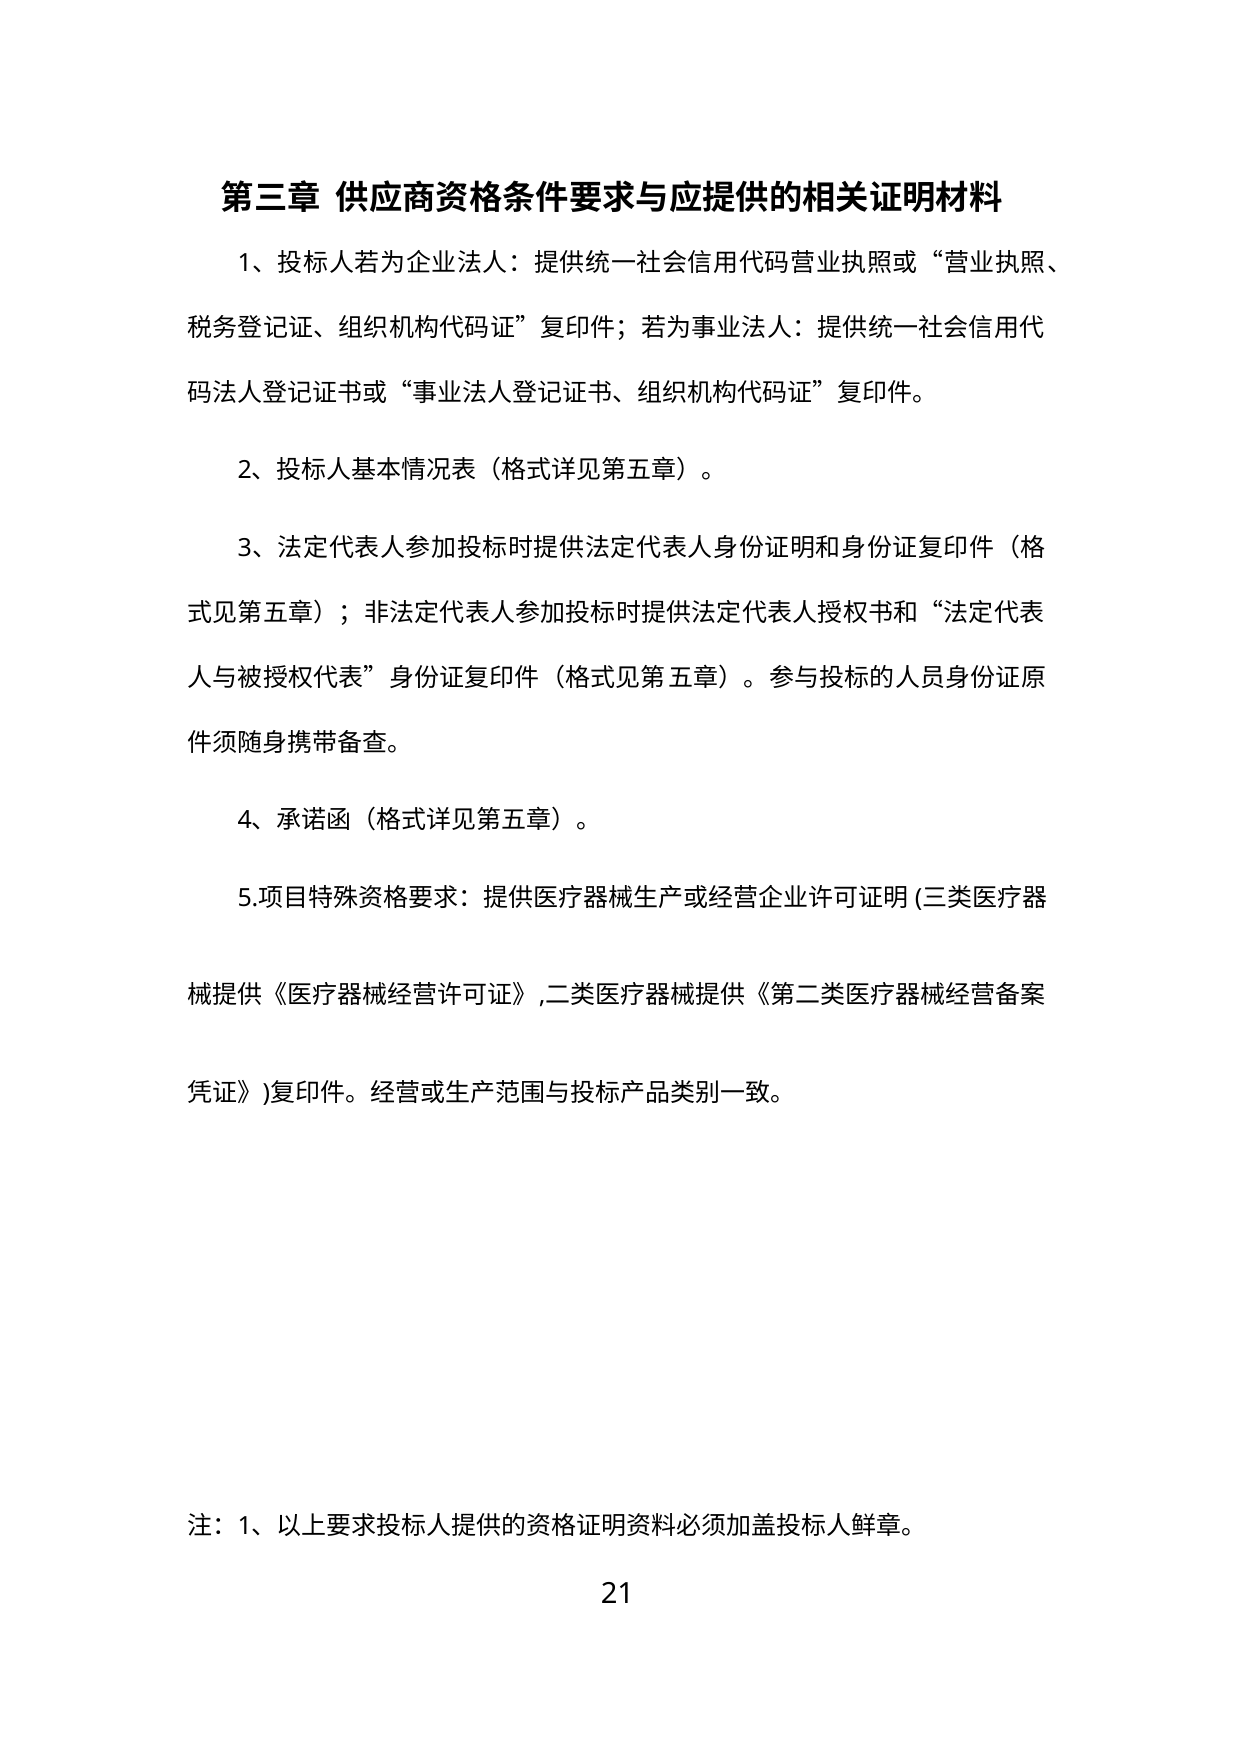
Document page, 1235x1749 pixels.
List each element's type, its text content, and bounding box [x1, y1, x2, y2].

subtitle 注：1、以上要求投标人提供的资格证明资料必须加盖投标人鲜章。 [187, 1491, 1047, 1556]
text 4、承诺函（格式详见第五章）。 [187, 785, 1047, 850]
text 3、法定代表人参加投标时提供法定代表人身份证明和身份证复印件（格式见第五章）；非法定代表人参加投标时提供法定代表人授权书和“法定代表人与被授权代表”身份证复印件（格式见第五章）。参与投标的人员身份证原件须随身携带备查。 [187, 513, 1047, 773]
text 第三章 供应商资格条件要求与应提供的相关证明材料 [187, 163, 1047, 228]
text 1、投标人若为企业法人：提供统一社会信用代码营业执照或“营业执照、税务登记证、组织机构代码证”复印件；若为事业法人：提供统一社会信用代码法人登记证书或“事业法人登记证书、组织机构代码证”复印件。 [187, 228, 1047, 423]
text 5.项目特殊资格要求：提供医疗器械生产或经营企业许可证明 (三类医疗器械提供《医疗器械经营许可证》,二类医疗器械提供《第二类医疗器械经营备案凭证》)复印件。经营或生产范围与投标产品类别一致。 [187, 863, 1047, 1123]
text 2、投标人基本情况表（格式详见第五章）。 [187, 435, 1047, 500]
